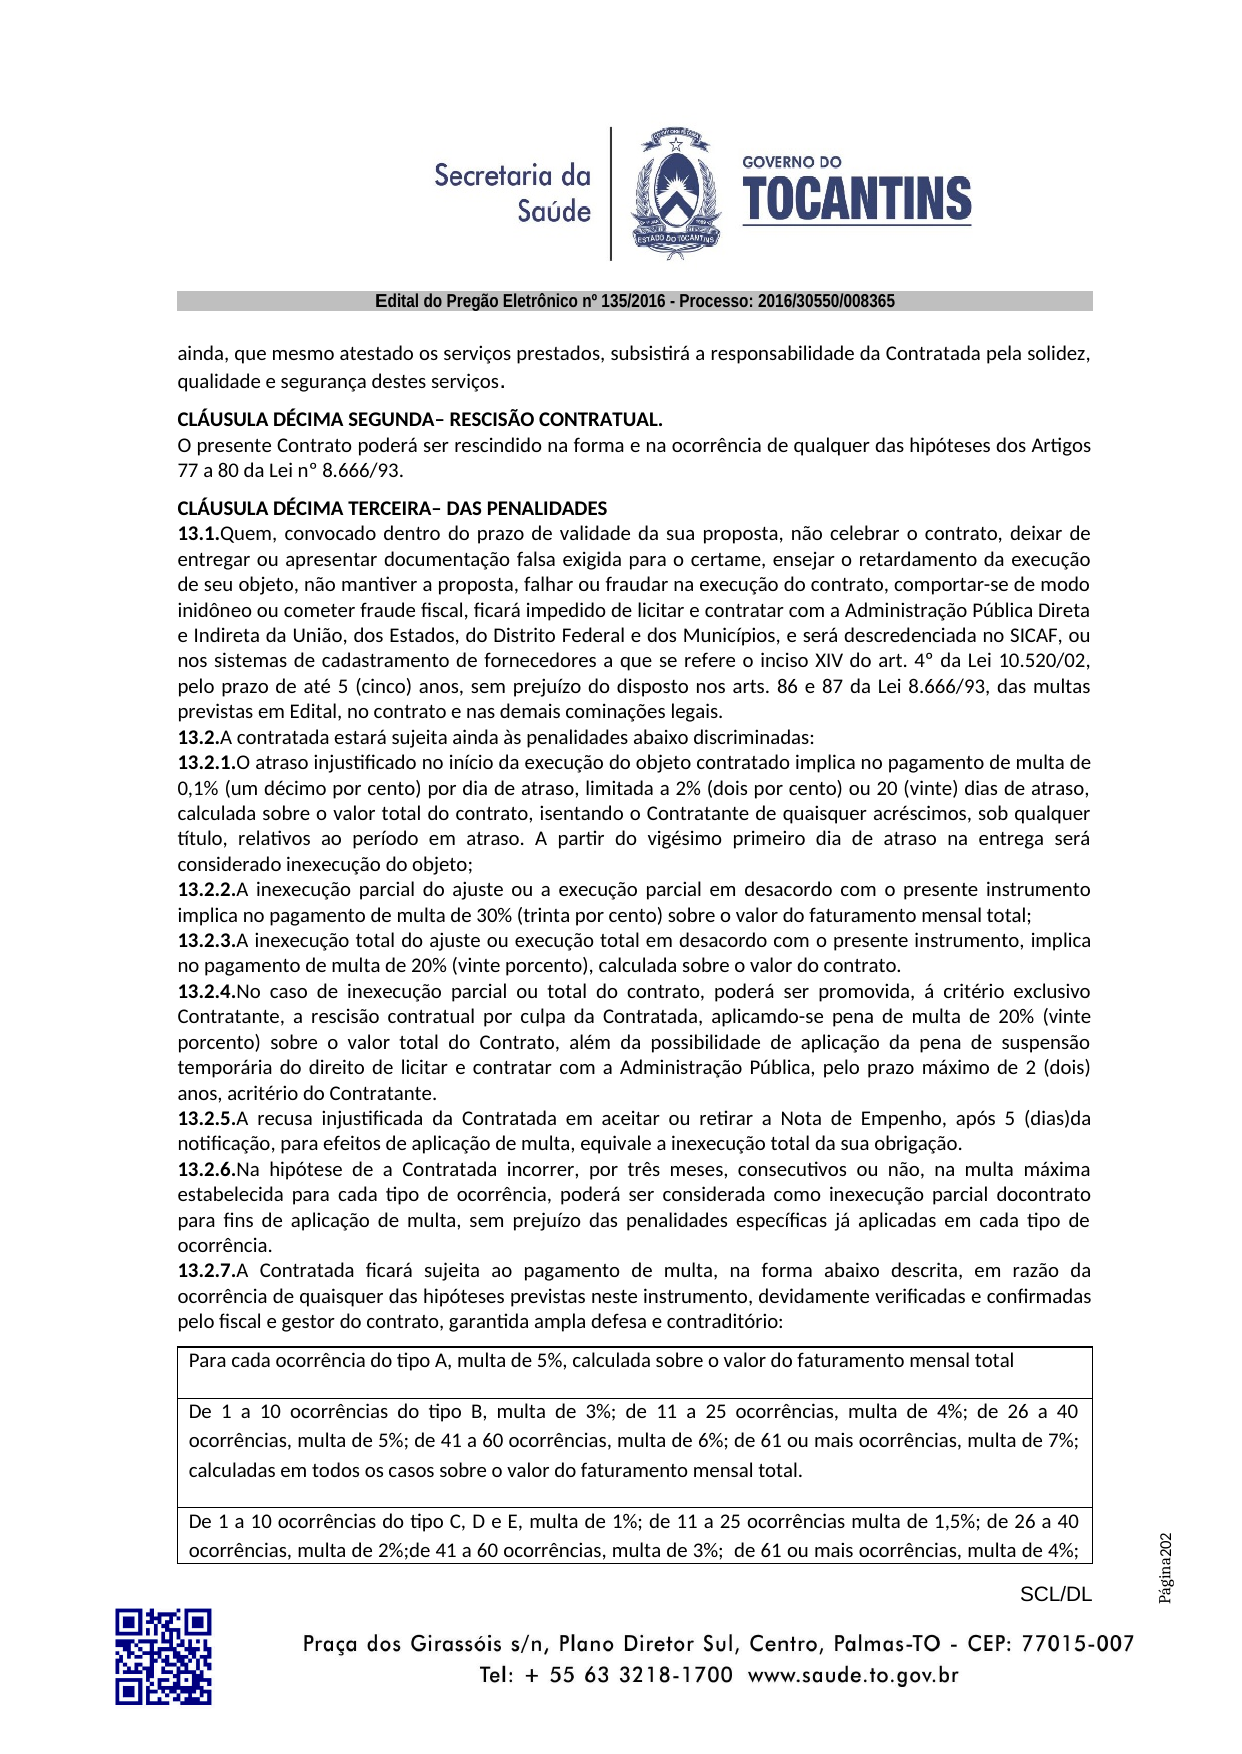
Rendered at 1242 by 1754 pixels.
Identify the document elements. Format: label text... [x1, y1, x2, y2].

text 13.1.Quem, convocado dentro do prazo de validade da sua proposta, não celebrar o contrato, deixar de entregar ou apresentar documentação falsa exigida para o certame, ensejar o retardamento da execução de seu objeto, não mantiver a proposta, falhar ou fraudar na execução do contrato, comportar-se de modo inidôneo ou cometer fraude fiscal, ficará impedido de licitar e contratar com a Administração Pública Direta e Indireta da União, dos Estados, do Distrito Federal e dos Municípios, e será descredenciada no SICAF, ou nos sistemas de cadastramento de fornecedores a que se refere o inciso XIV do art. 4º da Lei 10.520/02, pelo prazo de até 5 (cinco) anos, sem prejuízo do disposto nos arts. 86 e 87 da Lei 8.666/93, das multas previstas em Edital, no contrato e nas demais cominações legais. [177, 521, 1093, 724]
text 13.2.1.O atraso injustificado no início da execução do objeto contratado implica no pagamento de multa de 0,1% (um décimo por cento) por dia de atraso, limitada a 2% (dois por cento) ou 20 (vinte) dias de atraso, calculada sobre o valor total do contrato, isentando o Contratante de quaisquer acréscimos, sob qualquer título, relativos ao período em atraso. A partir do vigésimo primeiro dia de atraso na entrega será considerado inexecução do objeto; [177, 749, 1093, 876]
text CLÁUSULA DÉCIMA SEGUNDA– RESCISÃO CONTRATUAL. [177, 406, 1093, 432]
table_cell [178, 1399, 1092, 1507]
text 13.2.4.No caso de inexecução parcial ou total do contrato, poderá ser promovida, á critério exclusivo Contratante, a rescisão contratual por culpa da Contratada, aplicamdo-se pena de multa de 20% (vinte porcento) sobre o valor total do Contrato, além da possibilidade de aplicação da pena de suspensão temporária do direito de licitar e contratar com a Administração Pública, pelo prazo máximo de 2 (dois) anos, acritério do Contratante. [177, 978, 1093, 1105]
text 13.2.3.A inexecução total do ajuste ou execução total em desacordo com o presente instrumento, implica no pagamento de multa de 20% (vinte porcento), calculada sobre o valor do contrato. [177, 927, 1093, 978]
text CLÁUSULA DÉCIMA TERCEIRA– DAS PENALIDADES [177, 495, 1093, 521]
text 13.2.5.A recusa injustificada da Contratada em aceitar ou retirar a Nota de Empenho, após 5 (dias)da notificação, para efeitos de aplicação de multa, equivale a inexecução total da sua obrigação. [177, 1105, 1093, 1156]
text 13.2.A contratada estará sujeita ainda às penalidades abaixo discriminadas: [177, 724, 1093, 749]
text O presente Contrato poderá ser rescindido na forma e na ocorrência de qualquer das hipóteses dos Artigos 80 da Lei nº 8.666/93. [177, 432, 1093, 483]
picture [0, 43, 1237, 276]
picture [111, 1604, 1134, 1709]
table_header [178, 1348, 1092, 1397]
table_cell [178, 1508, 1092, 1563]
text 13.2.2.A inexecução parcial do ajuste ou a execução parcial em desacordo com o presente instrumento implica no pagamento de multa de 30% (trinta por cento) sobre o valor do faturamento mensal total; [177, 876, 1093, 927]
text 13.2.7.A Contratada ficará sujeita ao pagamento de multa, na forma abaixo descrita, em razão da ocorrência de quaisquer das hipóteses previstas neste instrumento, devidamente verificadas e confirmadas pelo fiscal e gestor do contrato, garantida ampla defesa e contraditório: [177, 1258, 1093, 1334]
text 13.2.6.Na hipótese de a Contratada incorrer, por três meses, consecutivos ou não, na multa máxima estabelecida para cada tipo de ocorrência, poderá ser considerada como inexecução parcial docontrato para fins de aplicação de multa, sem prejuízo das penalidades específicas já aplicadas em cada tipo de ocorrência. [177, 1156, 1093, 1258]
